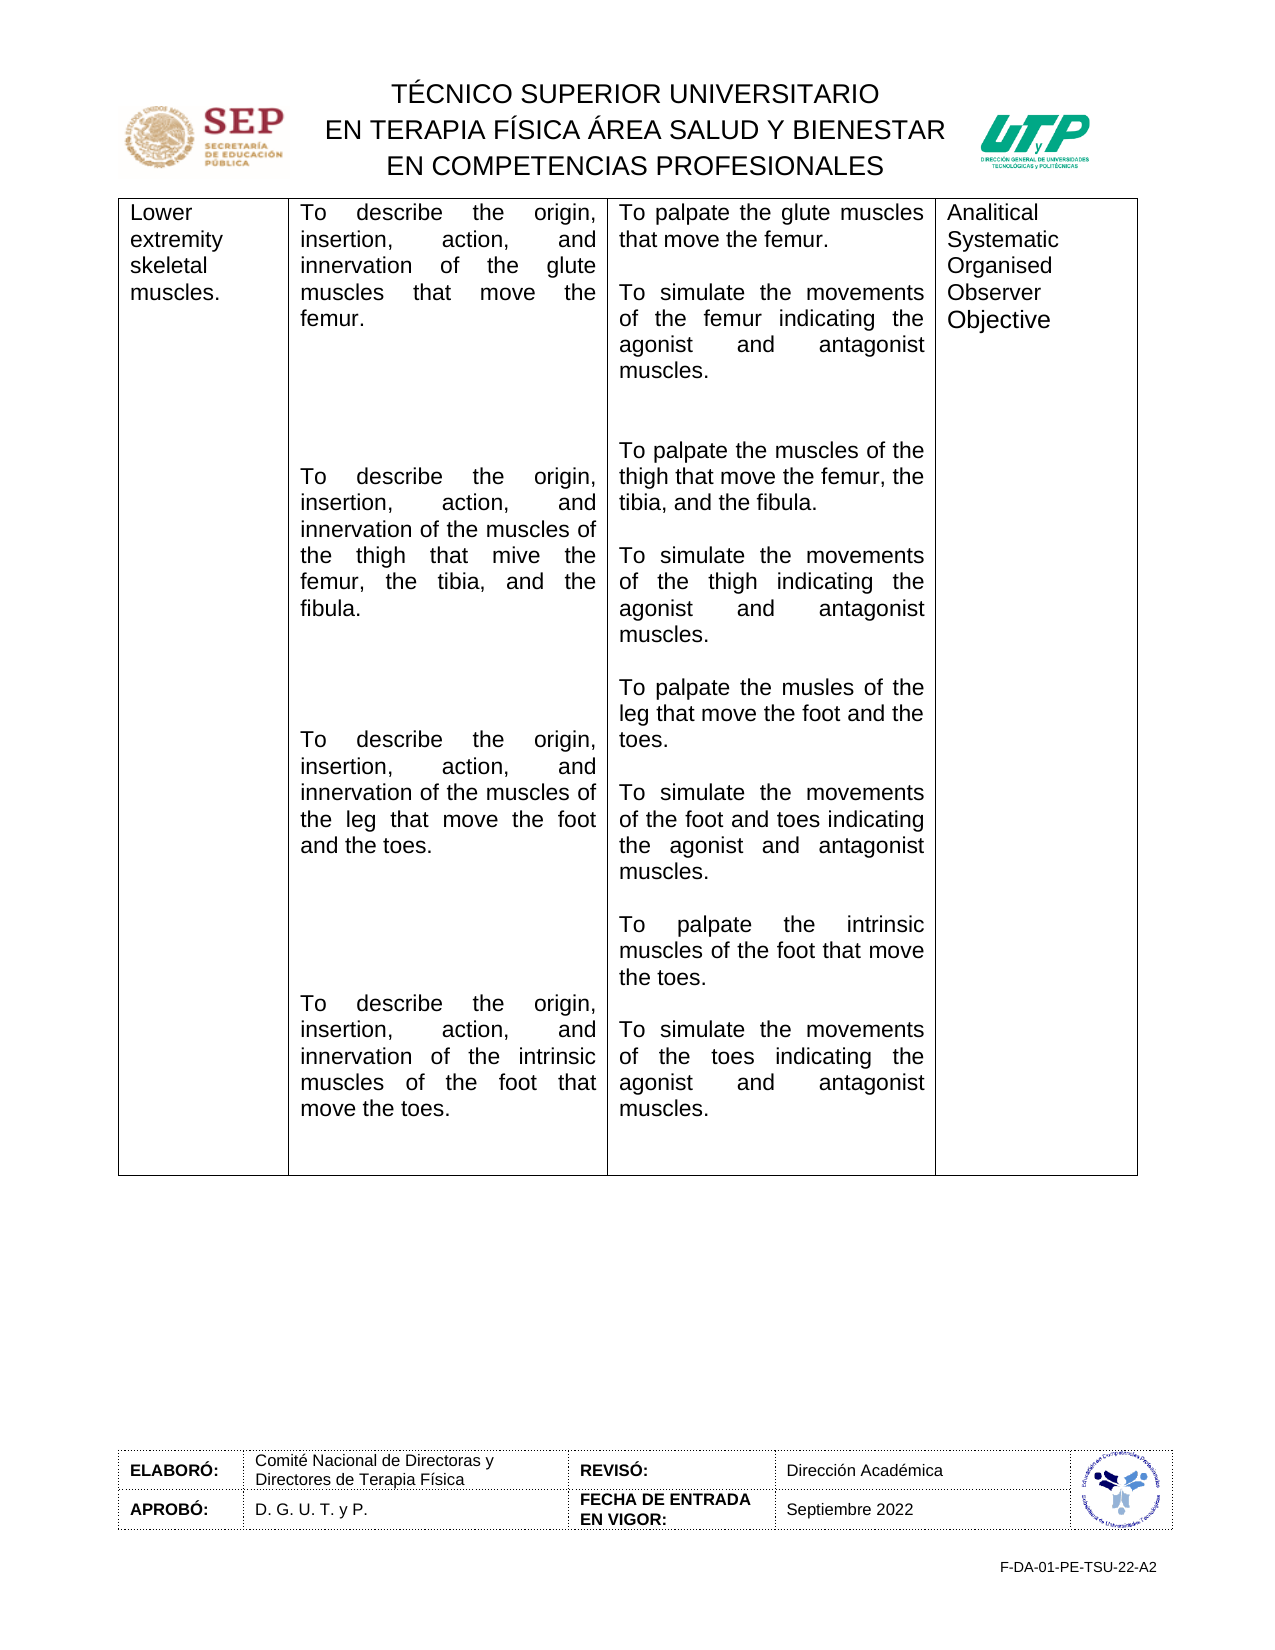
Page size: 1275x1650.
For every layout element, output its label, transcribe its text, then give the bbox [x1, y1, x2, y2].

picture [1081, 1450, 1160, 1528]
table_cell To describe the origin, insertion, action, and innervation of the glute muscles that move the femur. To describe the origin, insertion, action, and innervation of the muscles of the thigh that mive the femur, the tibia, and the fibula. To describe the origin, insertion, action, and innervation of the muscles of the leg that move the foot and the toes. To describe the origin, insertion, action, and innervation of the intrinsic muscles of the foot that move the toes. [289, 199, 607, 1174]
table_cell Analitical Systematic Organised Observer Objective [936, 199, 1137, 1174]
picture [118, 106, 291, 179]
picture [974, 112, 1096, 173]
table_cell Lower extremity skeletal muscles. [119, 199, 288, 1174]
table_cell To palpate the glute muscles that move the femur. To simulate the movements of the femur indicating the agonist and antagonist muscles. To palpate the muscles of the thigh that move the femur, the tibia, and the fibula. To simulate the movements of the thigh indicating the agonist and antagonist muscles. To palpate the musles of the leg that move the foot and the toes. To simulate the movements of the foot and toes indicating the agonist and antagonist muscles. To palpate the intrinsic muscles of the foot that move the toes. To simulate the movements of the toes indicating the agonist and antagonist muscles. [608, 199, 935, 1174]
